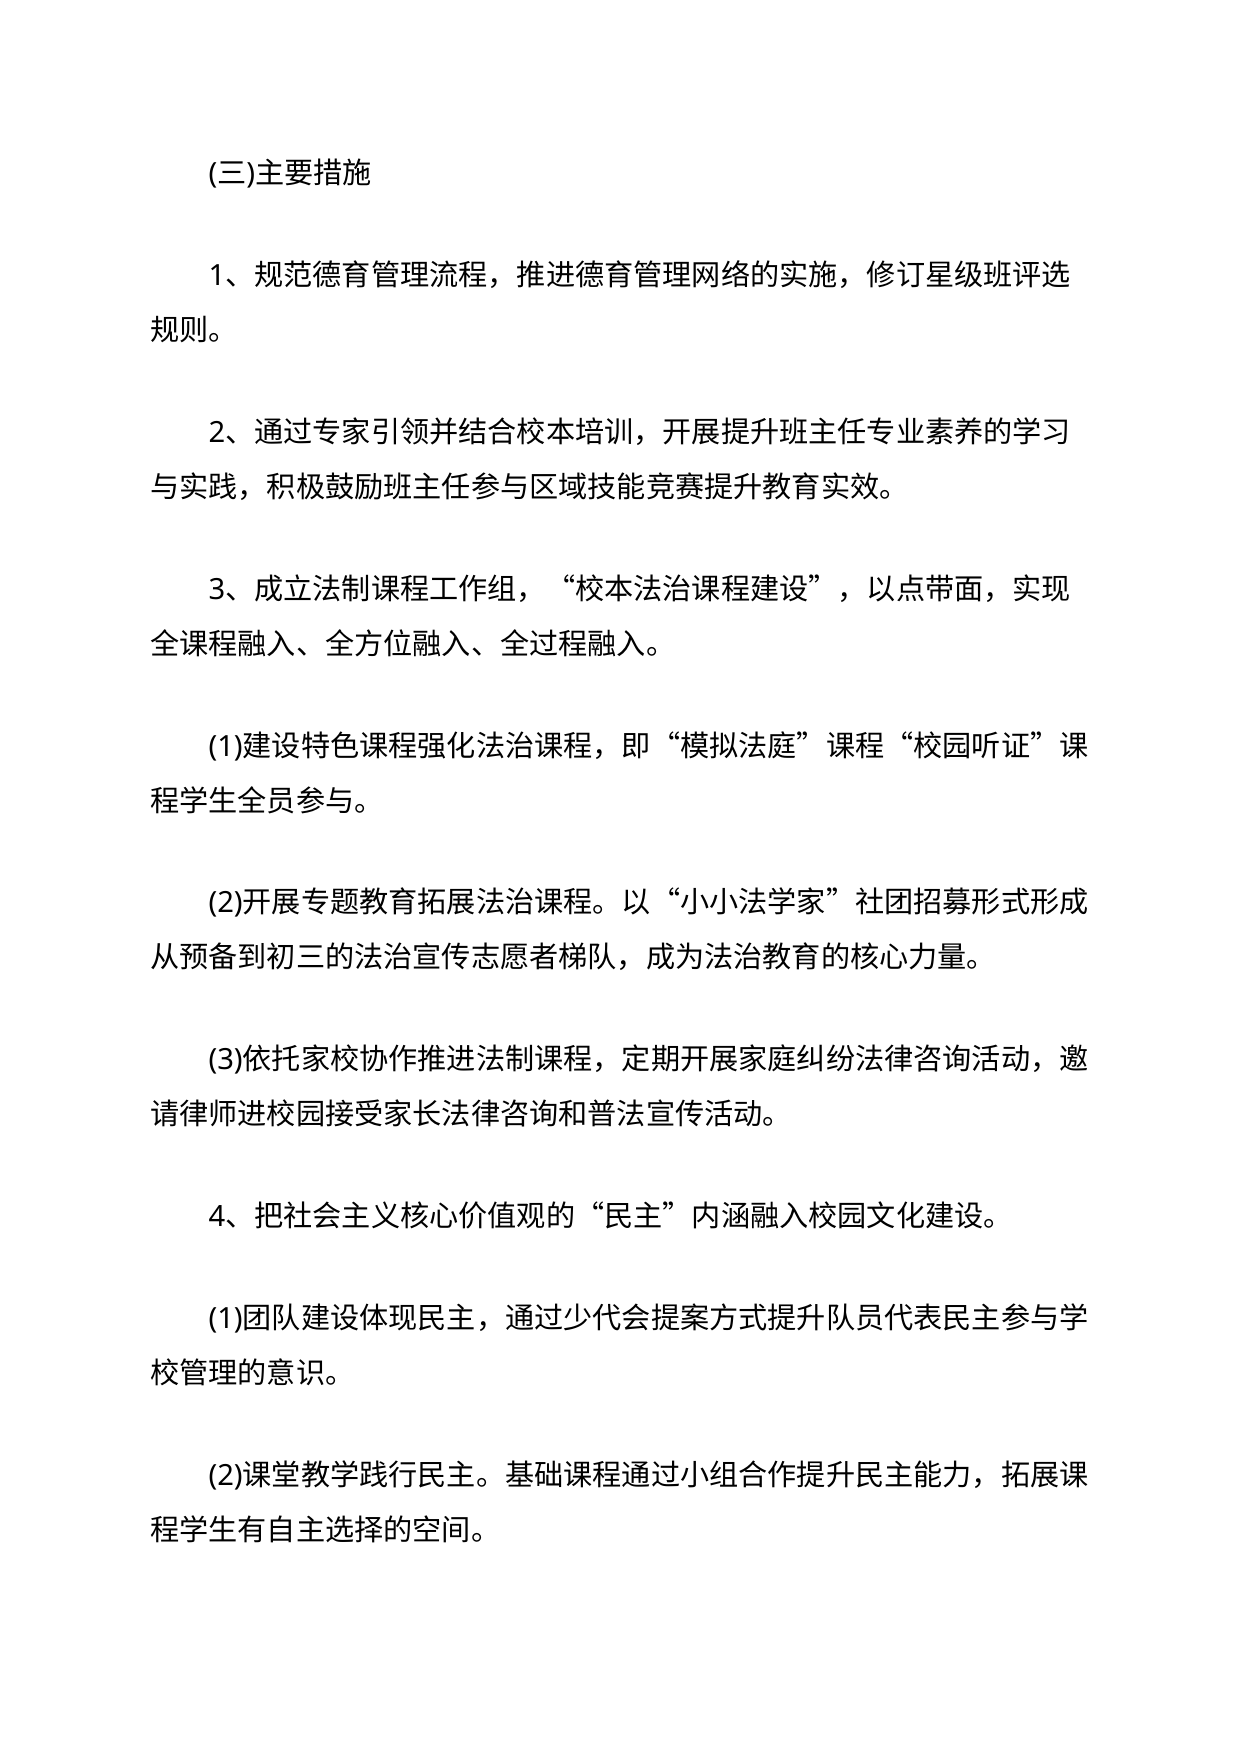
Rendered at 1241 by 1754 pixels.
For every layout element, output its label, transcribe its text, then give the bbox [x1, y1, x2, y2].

text (3)依托家校协作推进法制课程，定期开展家庭纠纷法律咨询活动，邀请律师进校园接受家长法律咨询和普法宣传活动。 [150, 1036, 1090, 1133]
text (2)开展专题教育拓展法治课程。以“小小法学家”社团招募形式形成从预备到初三的法治宣传志愿者梯队，成为法治教育的核心力量。 [150, 879, 1090, 976]
text 4、把社会主义核心价值观的“民主”内涵融入校园文化建设。 [150, 1193, 1090, 1235]
text 3、成立法制课程工作组，“校本法治课程建设”，以点带面，实现全课程融入、全方位融入、全过程融入。 [150, 566, 1090, 663]
text 1、规范德育管理流程，推进德育管理网络的实施，修订星级班评选规则。 [150, 252, 1090, 349]
text (1)团队建设体现民主，通过少代会提案方式提升队员代表民主参与学校管理的意识。 [150, 1294, 1090, 1392]
text 2、通过专家引领并结合校本培训，开展提升班主任专业素养的学习与实践，积极鼓励班主任参与区域技能竞赛提升教育实效。 [150, 409, 1090, 506]
text (1)建设特色课程强化法治课程，即“模拟法庭”课程“校园听证”课程学生全员参与。 [150, 722, 1090, 819]
text (2)课堂教学践行民主。基础课程通过小组合作提升民主能力，拓展课程学生有自主选择的空间。 [150, 1451, 1090, 1549]
text (三)主要措施 [150, 150, 1090, 192]
